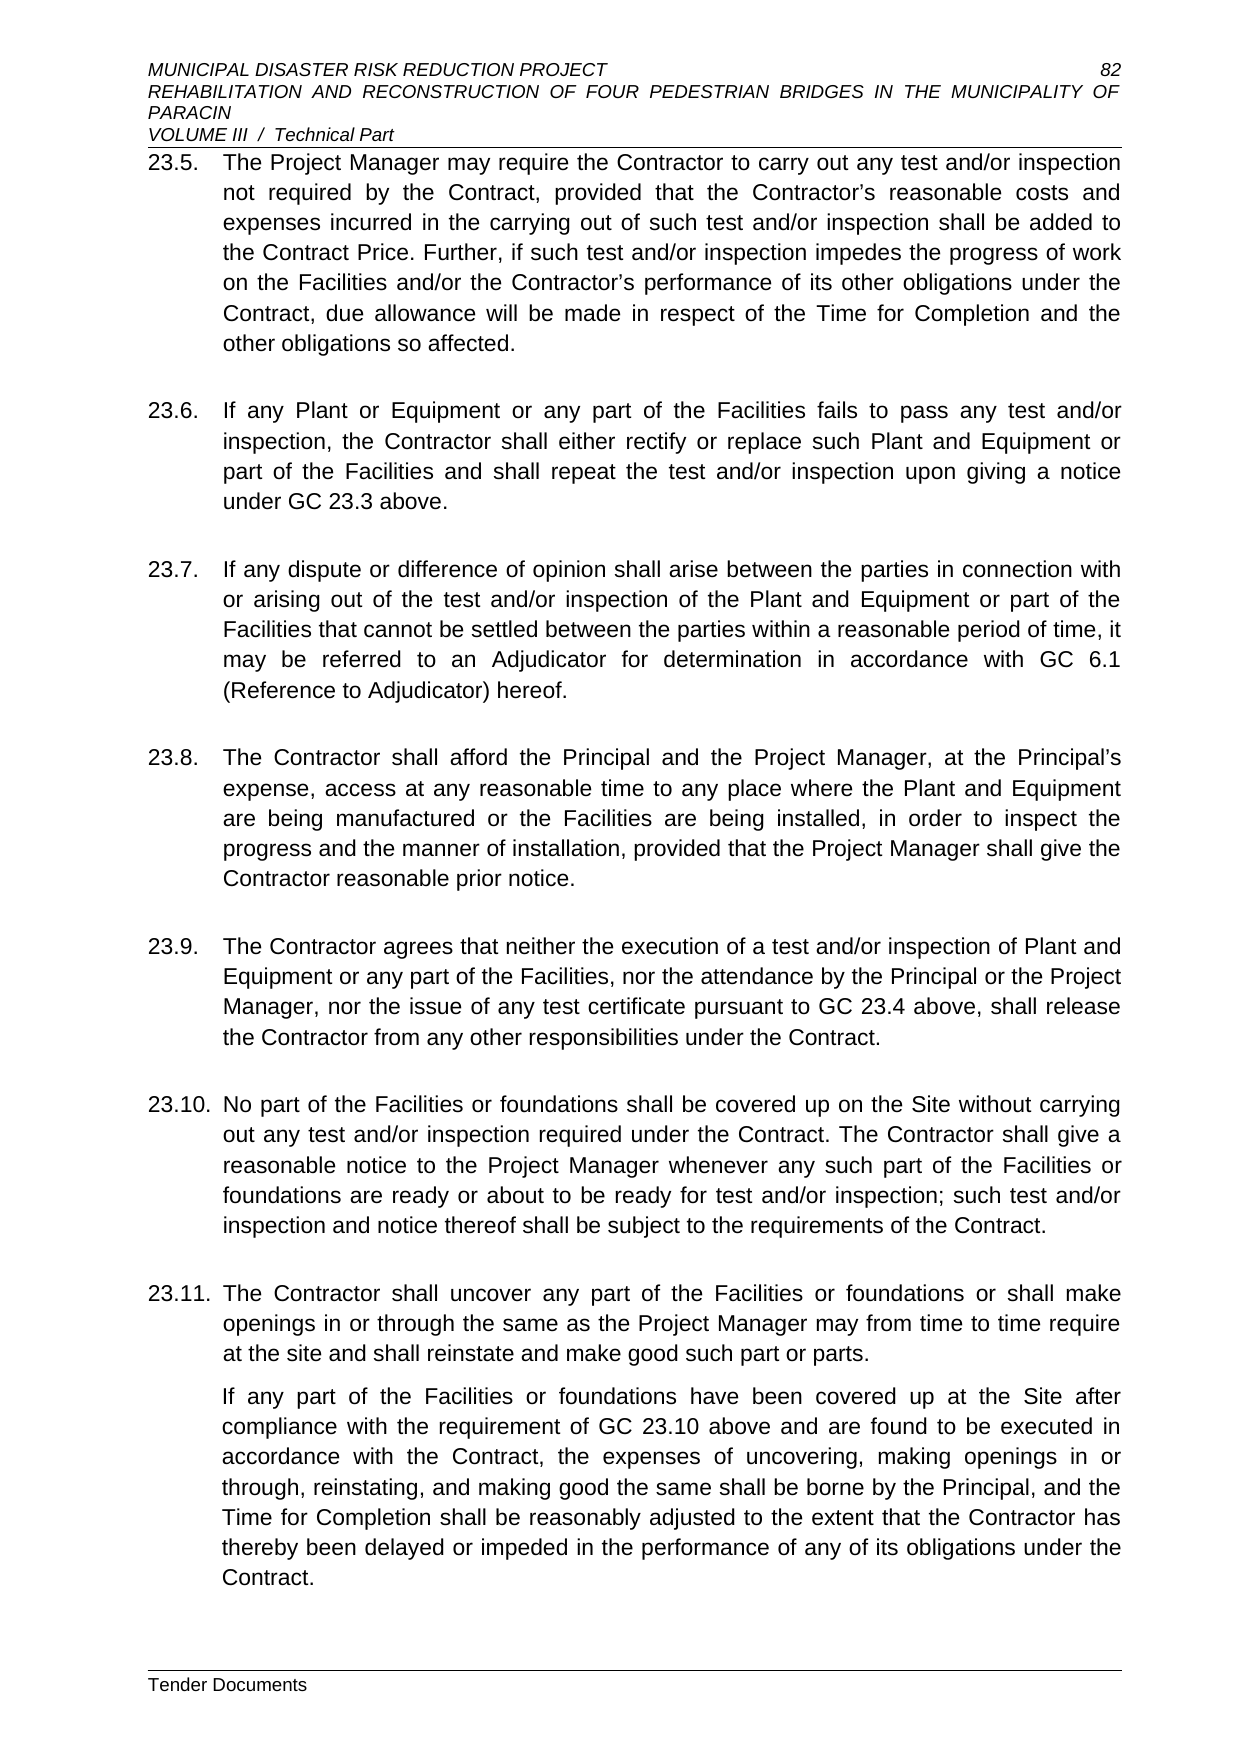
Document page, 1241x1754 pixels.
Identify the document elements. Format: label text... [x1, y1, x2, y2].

subtitle If any Plant or Equipment or any part of the Facilities fails to pass any test and/or inspection, the Contractor shall either rectify or replace such Plant and Equipment or part of the Facilities and shall repeat the test and/or inspection upon giving a notice under GC 23.3 above. [148, 397, 1122, 514]
subtitle If any dispute or difference of opinion shall arise between the parties in connection with or arising out of the test and/or inspection of the Plant and Equipment or part of the Facilities that cannot be settled between the parties within a reasonable period of time, it may be referred to an Adjudicator for determination in accordance with GC 6.1 (Reference to Adjudicator) hereof. [148, 556, 1122, 703]
subtitle No part of the Facilities or foundations shall be covered up on the Site without carrying out any test and/or inspection required under the Contract. The Contractor shall give a reasonable notice to the Project Manager whenever any such part of the Facilities or foundations are ready or about to be ready for test and/or inspection; such test and/or inspection and notice thereof shall be subject to the requirements of the Contract. [148, 1091, 1122, 1238]
subtitle The Project Manager may require the Contractor to carry out any test and/or inspection not required by the Contract, provided that the Contractor’s reasonable costs and expenses incurred in the carrying out of such test and/or inspection shall be added to the Contract Price. Further, if such test and/or inspection impedes the progress of work on the Facilities and/or the Contractor’s performance of its other obligations under the Contract, due allowance will be made in respect of the Time for Completion and the other obligations so affected. [148, 148, 1122, 356]
subtitle The Contractor agrees that neither the execution of a test and/or inspection of Plant and Equipment or any part of the Facilities, nor the attendance by the Principal or the Project Manager, nor the issue of any test certificate pursuant to GC 23.4 above, shall release the Contractor from any other responsibilities under the Contract. [148, 933, 1122, 1050]
subtitle The Contractor shall uncover any part of the Facilities or foundations or shall make openings in or through the same as the Project Manager may from time to time require at the site and shall reinstate and make good such part or parts. [148, 1280, 1122, 1366]
subtitle The Contractor shall afford the Principal and the Project Manager, at the Principal’s expense, access at any reasonable time to any place where the Plant and Equipment are being manufactured or the Facilities are being installed, in order to inspect the progress and the manner of installation, provided that the Project Manager shall give the Contractor reasonable prior notice. [148, 744, 1122, 891]
text If any part of the Facilities or foundations have been covered up at the Site after compliance with the requirement of GC 23.10 above and are found to be executed in accordance with the Contract, the expenses of uncovering, making openings in or through, reinstating, and making good the same shall be borne by the Principal, and the Time for Completion shall be reasonably adjusted to the extent that the Contractor has thereby been delayed or impeded in the performance of any of its obligations under the Contract. [222, 1383, 1122, 1590]
